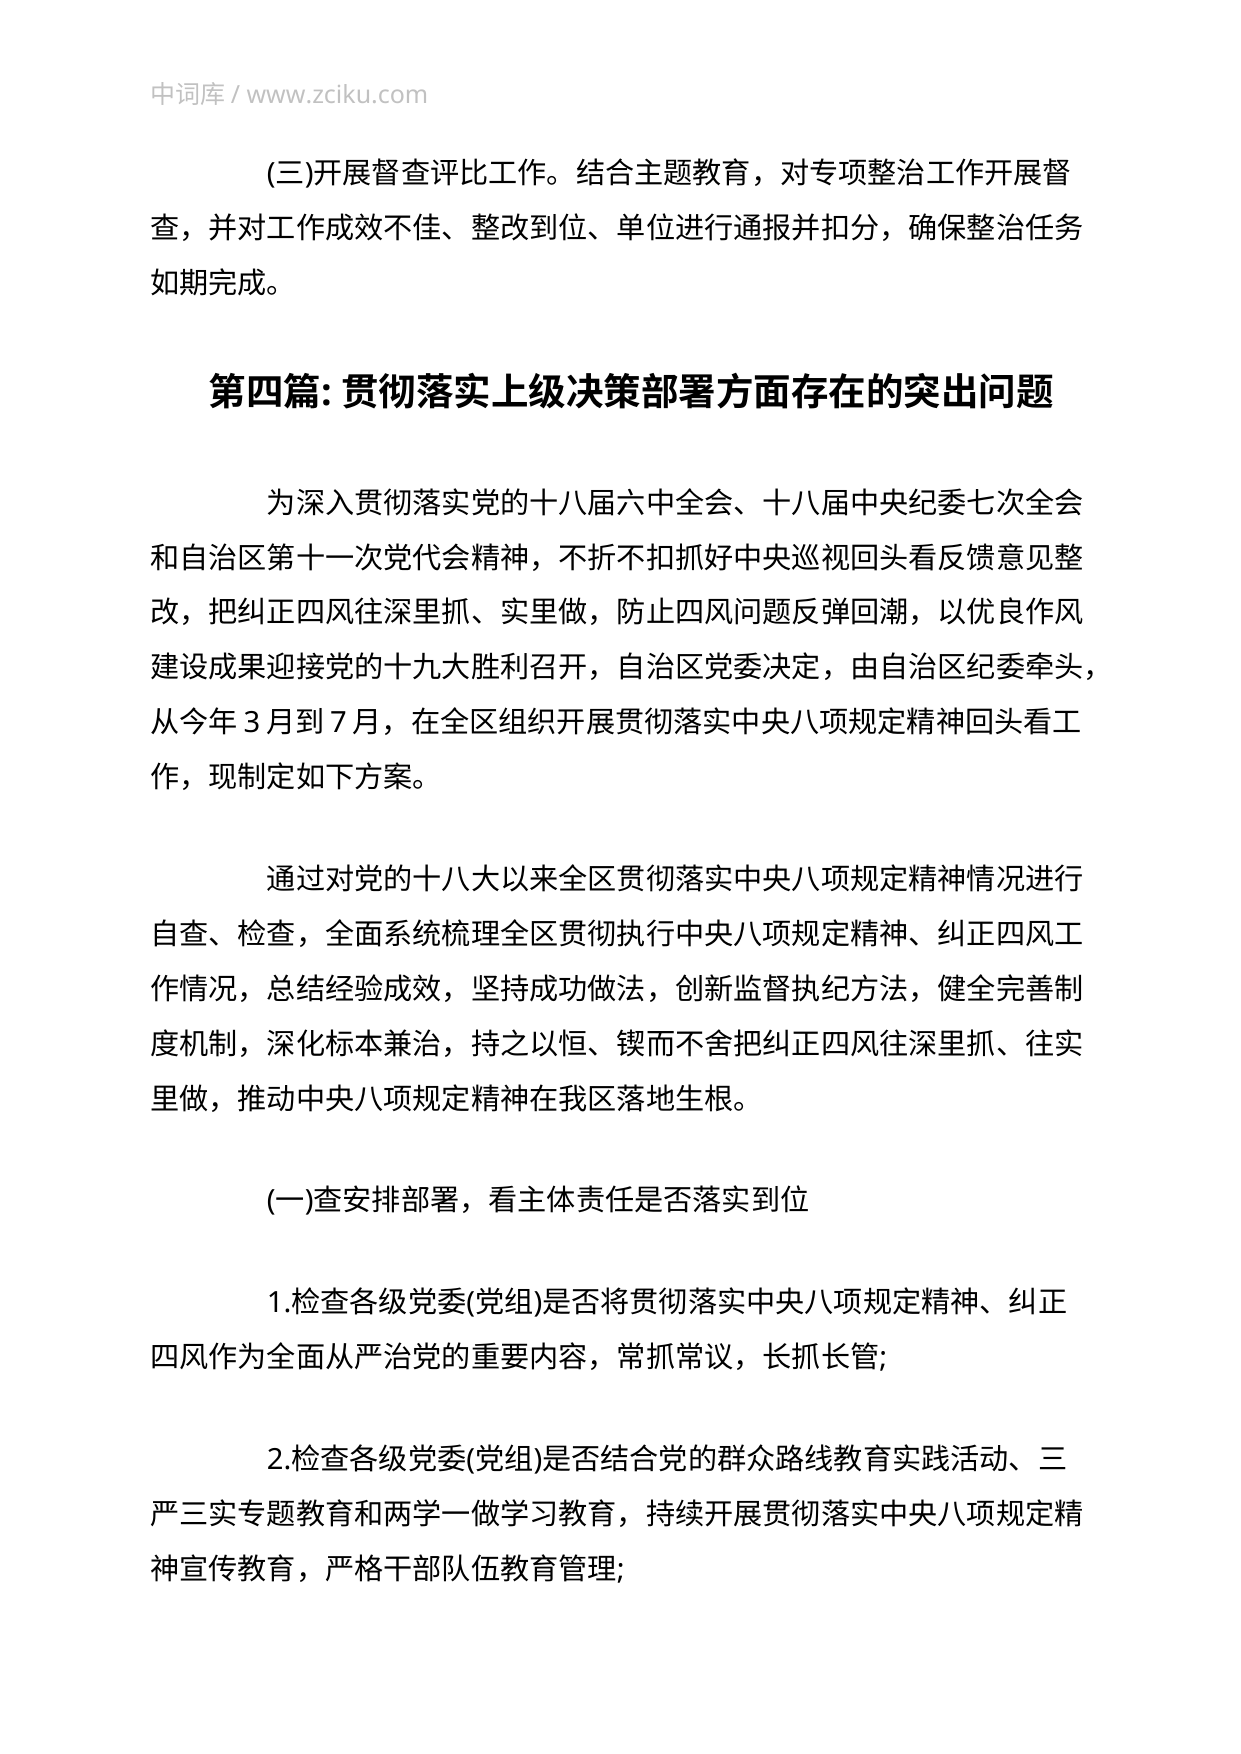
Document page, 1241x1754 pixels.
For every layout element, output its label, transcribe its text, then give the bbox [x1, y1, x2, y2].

text (一)查安排部署，看主体责任是否落实到位 [150, 1177, 1090, 1219]
text (三)开展督查评比工作。结合主题教育，对专项整治工作开展督查，并对工作成效不佳、整改到位、单位进行通报并扣分，确保整治任务如期完成。 [150, 150, 1090, 302]
text 1.检查各级党委(党组)是否将贯彻落实中央八项规定精神、纠正四风作为全面从严治党的重要内容，常抓常议，长抓长管; [150, 1279, 1090, 1376]
text 通过对党的十八大以来全区贯彻落实中央八项规定精神情况进行自查、检查，全面系统梳理全区贯彻执行中央八项规定精神、纠正四风工作情况，总结经验成效，坚持成功做法，创新监督执纪方法，健全完善制度机制，深化标本兼治，持之以恒、锲而不舍把纠正四风往深里抓、往实里做，推动中央八项规定精神在我区落地生根。 [150, 856, 1090, 1117]
text 为深入贯彻落实党的十八届六中全会、十八届中央纪委七次全会和自治区第十一次党代会精神，不折不扣抓好中央巡视回头看反馈意见整改，把纠正四风往深里抓、实里做，防止四风问题反弹回潮，以优良作风建设成果迎接党的十九大胜利召开，自治区党委决定，由自治区纪委牵头，从今年3月到7月，在全区组织开展贯彻落实中央八项规定精神回头看工作，现制定如下方案。 [150, 479, 1090, 796]
text 第四篇: 贯彻落实上级决策部署方面存在的突出问题 [150, 362, 1090, 416]
text 2.检查各级党委(党组)是否结合党的群众路线教育实践活动、三严三实专题教育和两学一做学习教育，持续开展贯彻落实中央八项规定精神宣传教育，严格干部队伍教育管理; [150, 1436, 1090, 1588]
